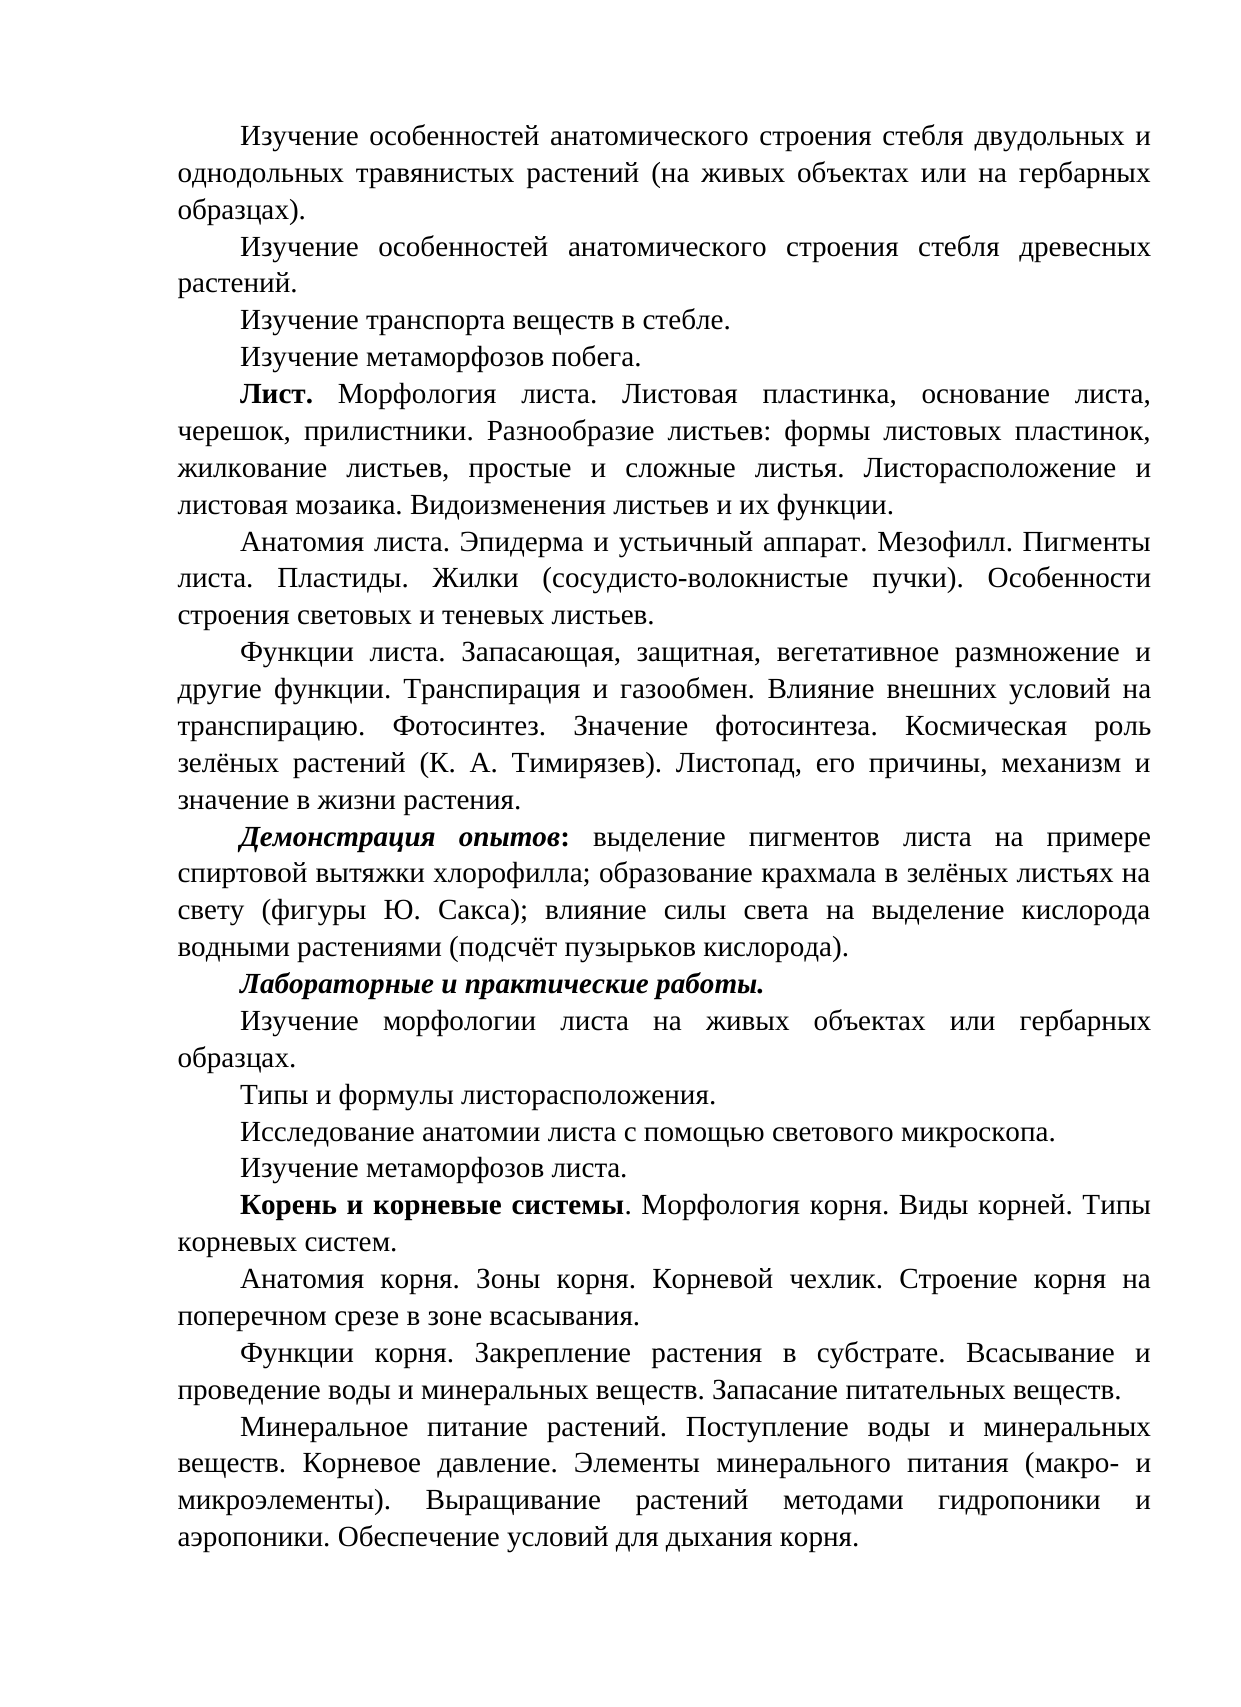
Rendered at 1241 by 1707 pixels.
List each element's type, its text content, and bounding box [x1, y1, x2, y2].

text Лабораторные и практические работы. [177, 966, 1152, 1000]
text Типы и формулы листорасположения. [177, 1077, 1152, 1110]
text Лист. Морфология листа. Листовая пластинка, основание листа, черешок, прилистники. Разнообразие листьев: формы листовых пластинок, жилкование листьев, простые и сложные листья. Листорасположение и листовая мозаика. Видоизменения листьев и их функции. [177, 376, 1152, 520]
text Функции корня. Закрепление растения в субстрате. Всасывание и проведение воды и минеральных веществ. Запасание питательных веществ. [177, 1335, 1152, 1405]
text Изучение особенностей анатомического строения стебля древесных растений. [177, 229, 1152, 299]
text Демонстрация опытов: выделение пигментов листа на примере спиртовой вытяжки хлорофилла; образование крахмала в зелёных листьях на свету (фигуры Ю. Сакса); влияние силы света на выделение кислорода водными растениями (подсчёт пузырьков кислорода). [177, 819, 1152, 963]
text Анатомия корня. Зоны корня. Корневой чехлик. Строение корня на поперечном срезе в зоне всасывания. [177, 1261, 1152, 1332]
text Изучение метаморфозов побега. [177, 339, 1152, 373]
text Анатомия листа. Эпидерма и устьичный аппарат. Мезофилл. Пигменты листа. Пластиды. Жилки (сосудисто-волокнистые пучки). Особенности строения световых и теневых листьев. [177, 524, 1152, 631]
text Минеральное питание растений. Поступление воды и минеральных веществ. Корневое давление. Элементы минерального питания (макро- и микроэлементы). Выращивание растений методами гидропоники и аэропоники. Обеспечение условий для дыхания корня. [177, 1409, 1152, 1553]
text Корень и корневые системы. Морфология корня. Виды корней. Типы корневых систем. [177, 1187, 1152, 1258]
text Изучение транспорта веществ в стебле. [177, 302, 1152, 336]
text Изучение особенностей анатомического строения стебля двудольных и однодольных травянистых растений (на живых объектах или на гербарных образцах). [177, 118, 1152, 225]
text Функции листа. Запасающая, защитная, вегетативное размножение и другие функции. Транспирация и газообмен. Влияние внешних условий на транспирацию. Фотосинтез. Значение фотосинтеза. Космическая роль зелёных растений (К. А. Тимирязев). Листопад, его причины, механизм и значение в жизни растения. [177, 634, 1152, 815]
text Изучение морфологии листа на живых объектах или гербарных образцах. [177, 1003, 1152, 1073]
text Исследование анатомии листа с помощью светового микроскопа. [177, 1114, 1152, 1147]
text Изучение метаморфозов листа. [177, 1151, 1152, 1184]
